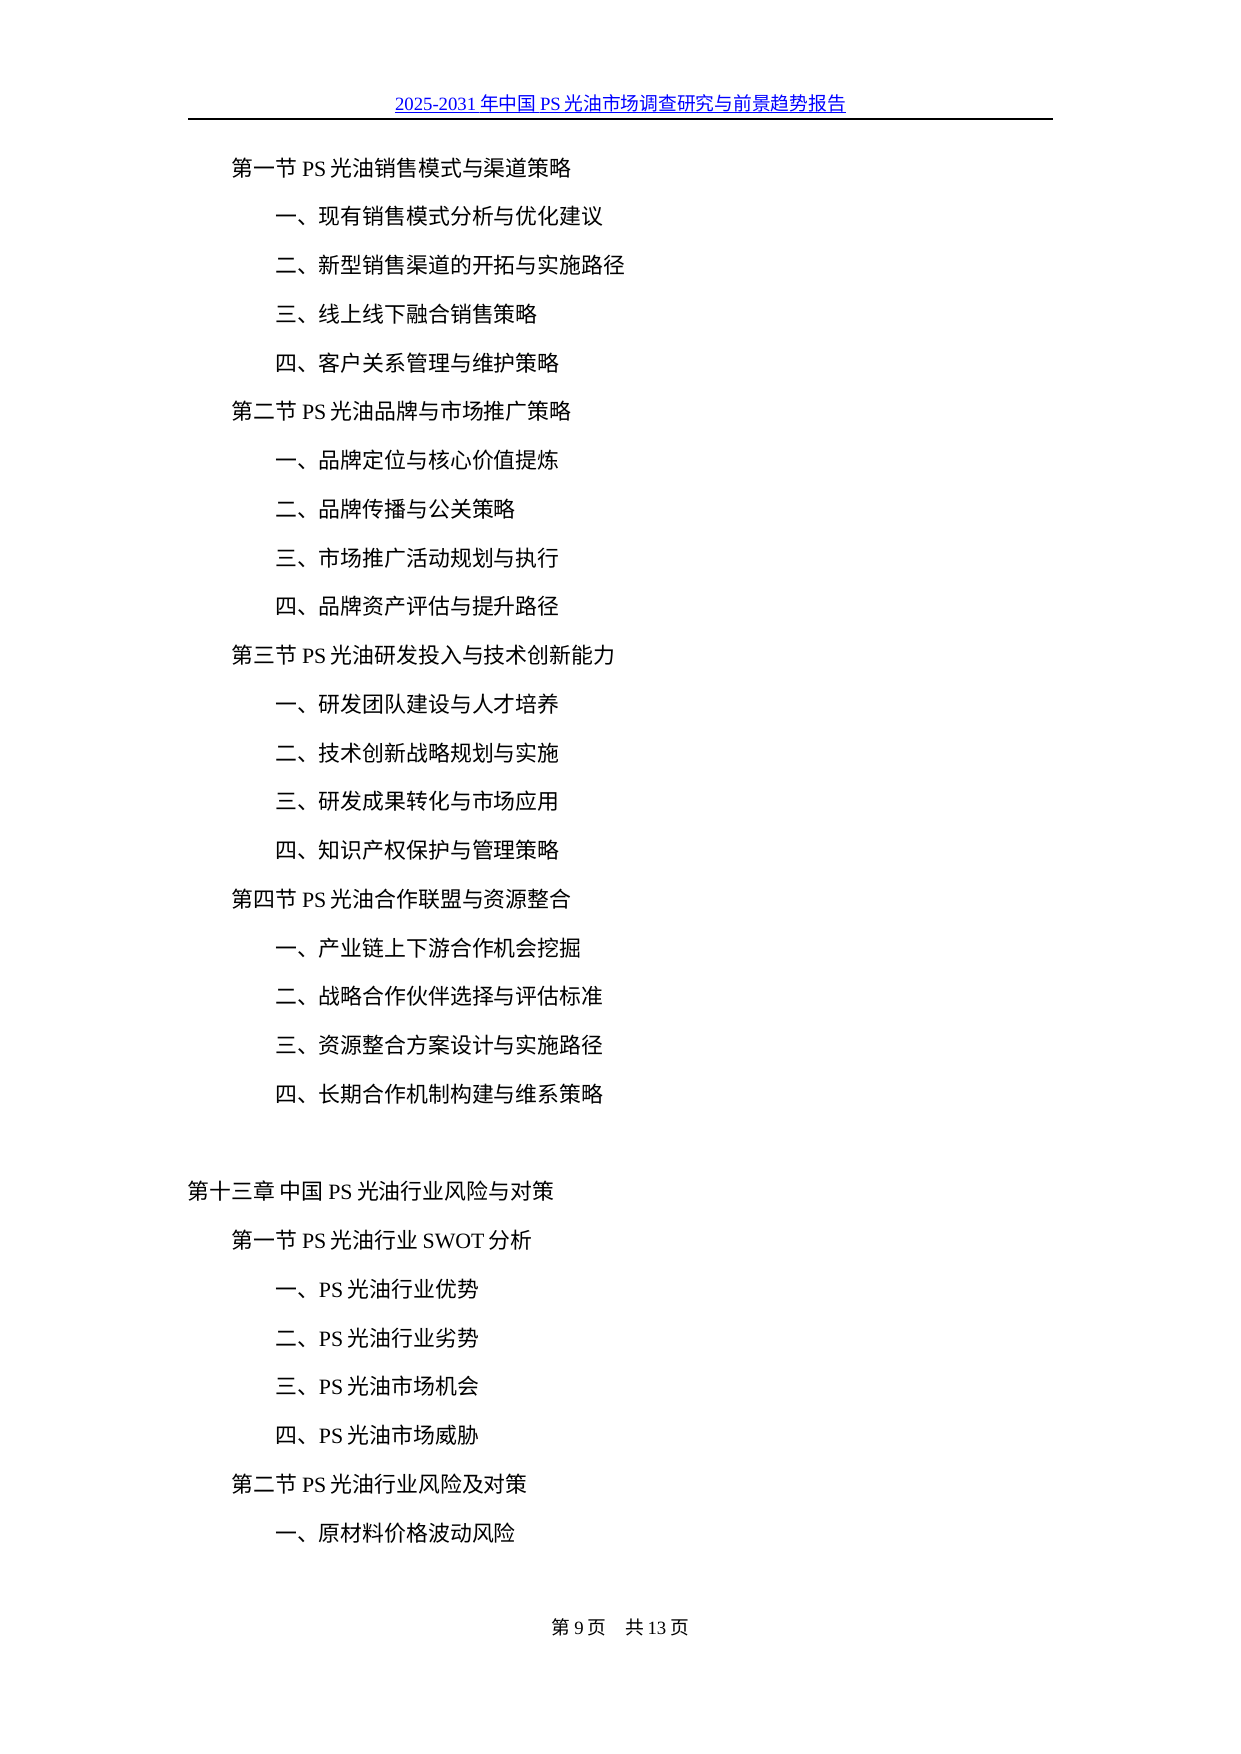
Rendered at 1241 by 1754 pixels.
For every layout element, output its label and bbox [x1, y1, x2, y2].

text [187, 150, 1053, 1548]
